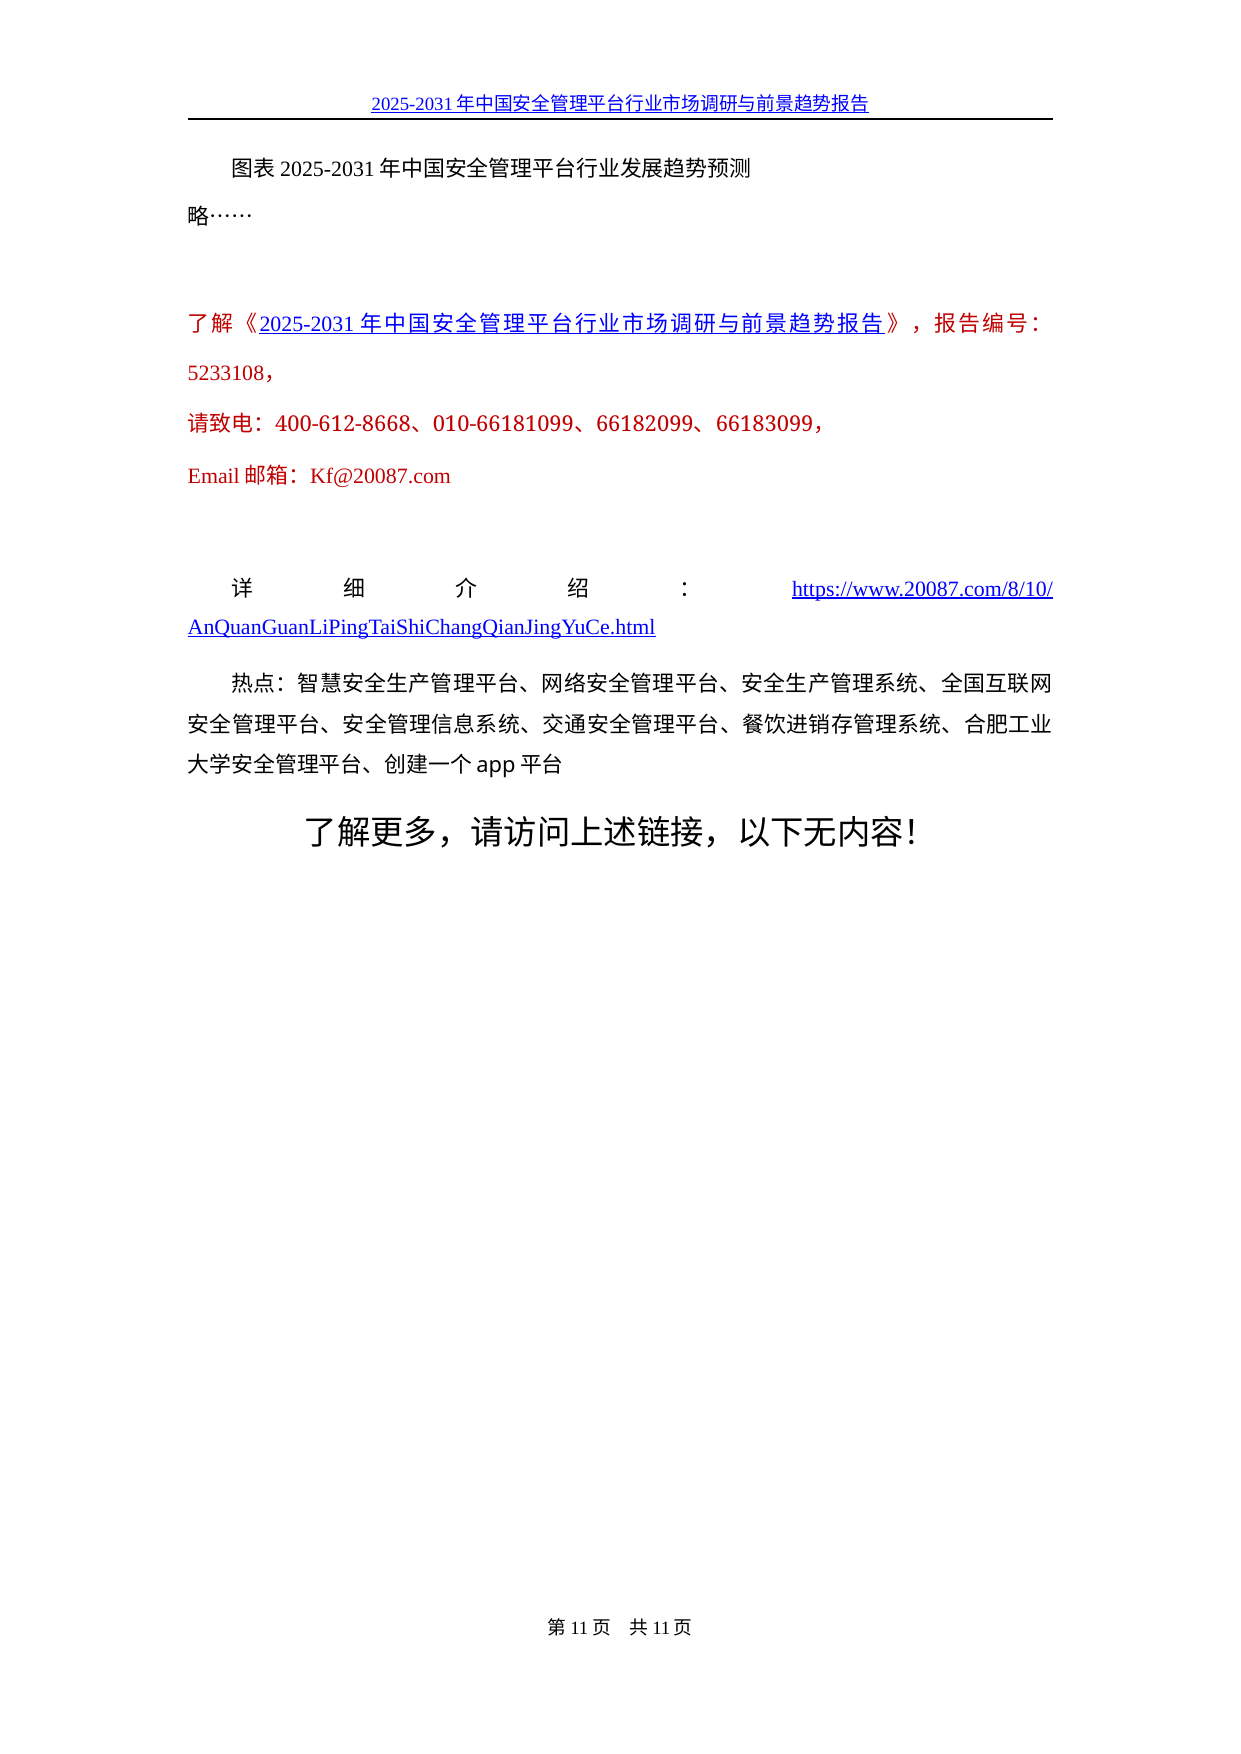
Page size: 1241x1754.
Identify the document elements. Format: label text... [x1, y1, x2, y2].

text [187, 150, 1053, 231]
text 了解《2025-2031年中国安全管理平台行业市场调研与前景趋势报告》，报告编号：5233108， [187, 305, 1053, 387]
text 请致电：400-612-8668、010-66181099、66182099、66183099， [187, 406, 1053, 438]
text Email邮箱：Kf@20087.com [187, 457, 1053, 490]
text 热点：智慧安全生产管理平台、网络安全管理平台、安全生产管理系统、全国互联网安全管理平台、安全管理信息系统、交通安全管理平台、餐饮进销存管理系统、合肥工业大学安全管理平台、创建一个app平台 [187, 666, 1053, 779]
text 详细介绍：https://www.20087.com/8/10/AnQuanGuanLiPingTaiShiChangQianJingYuCe.html [187, 570, 1053, 643]
title 了解更多，请访问上述链接，以下无内容！ [187, 797, 1053, 862]
